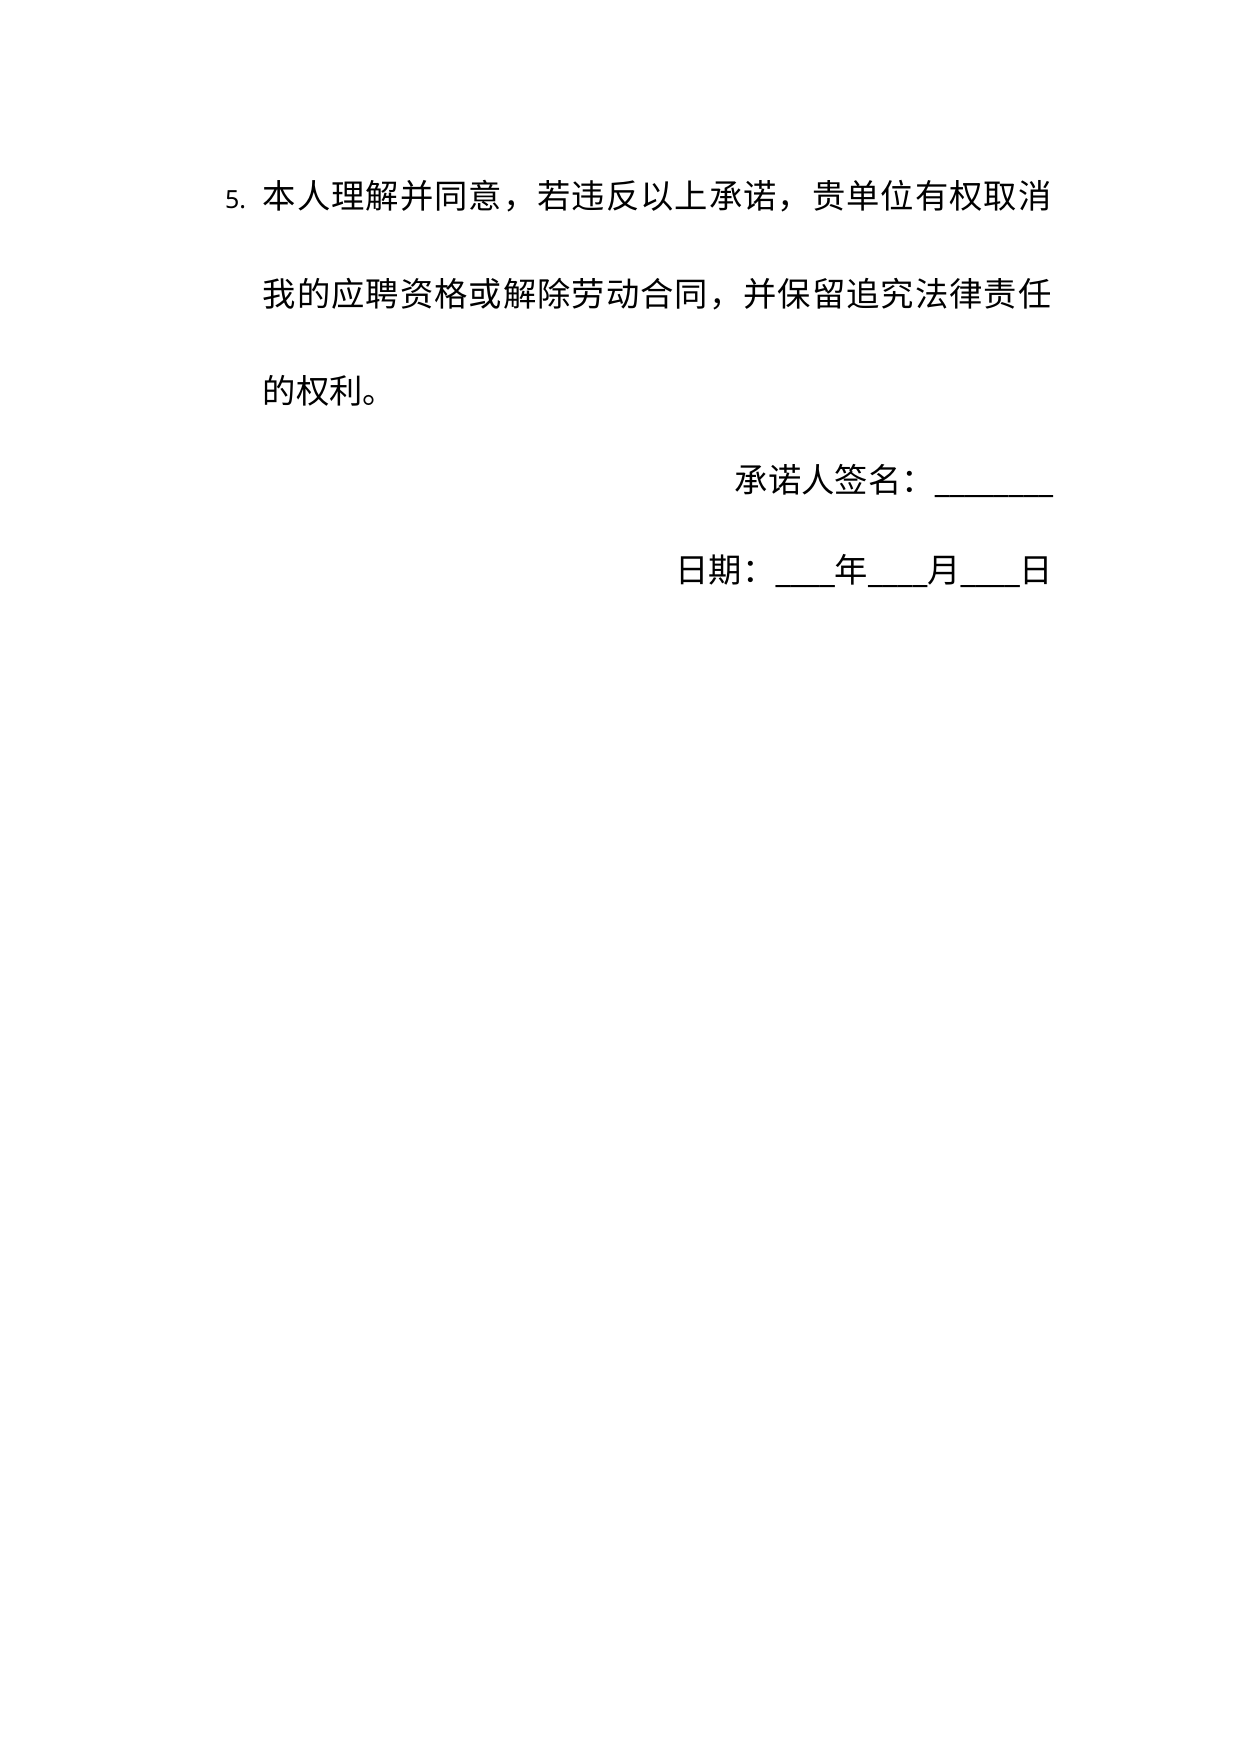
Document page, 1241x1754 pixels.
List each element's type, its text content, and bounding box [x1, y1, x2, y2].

list 本人理解并同意，若违反以上承诺，贵单位有权取消我的应聘资格或解除劳动合同，并保留追究法律责任的权利。 [225, 162, 1053, 422]
text 承诺人签名：________ [187, 446, 1053, 511]
text 日期：____年____月____日 [187, 535, 1053, 600]
